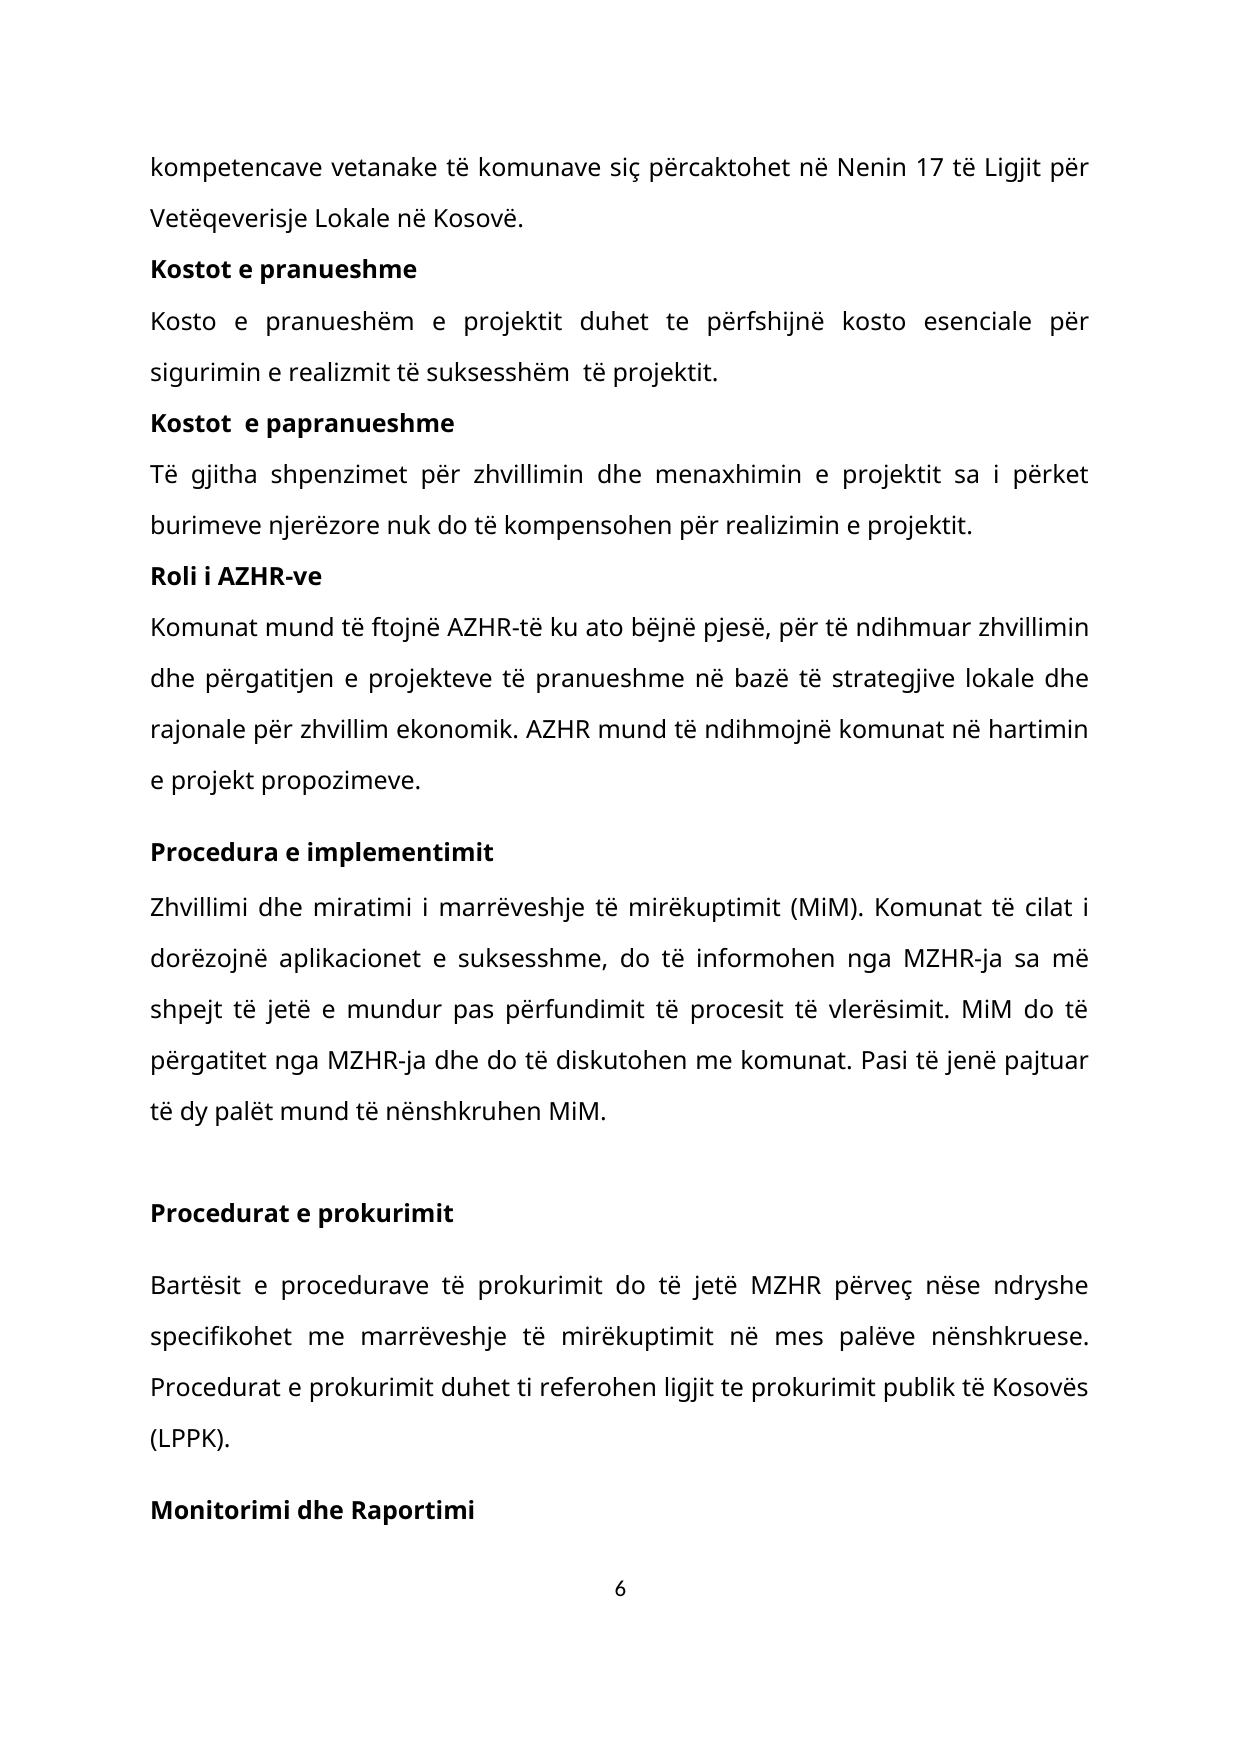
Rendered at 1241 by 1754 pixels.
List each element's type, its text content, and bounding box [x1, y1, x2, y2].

text Procedura e implementimit [150, 834, 1090, 868]
list Të gjitha shpenzimet për zhvillimin dhe menaxhimin e projektit sa i përket burimeve njerëzore nuk do të kompensohen për realizimin e projektit. [150, 456, 1090, 541]
list Procedurat e prokurimit [150, 1196, 1090, 1229]
list Kosto e pranueshëm e projektit duhet te përfshijnë kosto esenciale për sigurimin e realizmit të suksesshëm të projektit. [150, 303, 1090, 388]
list Zhvillimi dhe miratimi i marrëveshje të mirëkuptimit (MiM). Komunat të cilat i dorëzojnë aplikacionet e suksesshme, do të informohen nga MZHR-ja sa më shpejt të jetë e mundur pas përfundimit të procesit të vlerësimit. MiM do të përgatitet nga MZHR-ja dhe do të diskutohen me komunat. Pasi të jenë pajtuar të dy palët mund të nënshkruhen MiM. [150, 889, 1090, 1127]
list Kostot e papranueshme [150, 405, 1090, 439]
list Monitorimi dhe Raportimi [150, 1492, 1090, 1526]
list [150, 150, 1090, 235]
list Roli i AZHR-ve [150, 558, 1090, 592]
text Bartësit e procedurave të prokurimit do të jetë MZHR përveç nëse ndryshe specifikohet me marrëveshje të mirëkuptimit në mes palëve nënshkruese. Procedurat e prokurimit duhet ti referohen ligjit te prokurimit publik të Kosovës (LPPK). [150, 1267, 1090, 1454]
list Kostot e pranueshme [150, 252, 1090, 286]
list Komunat mund të ftojnë AZHR-të ku ato bëjnë pjesë, për të ndihmuar zhvillimin dhe përgatitjen e projekteve të pranueshme në bazë të strategjive lokale dhe rajonale për zhvillim ekonomik. AZHR mund të ndihmojnë komunat në hartimin e projekt propozimeve. [150, 609, 1090, 797]
